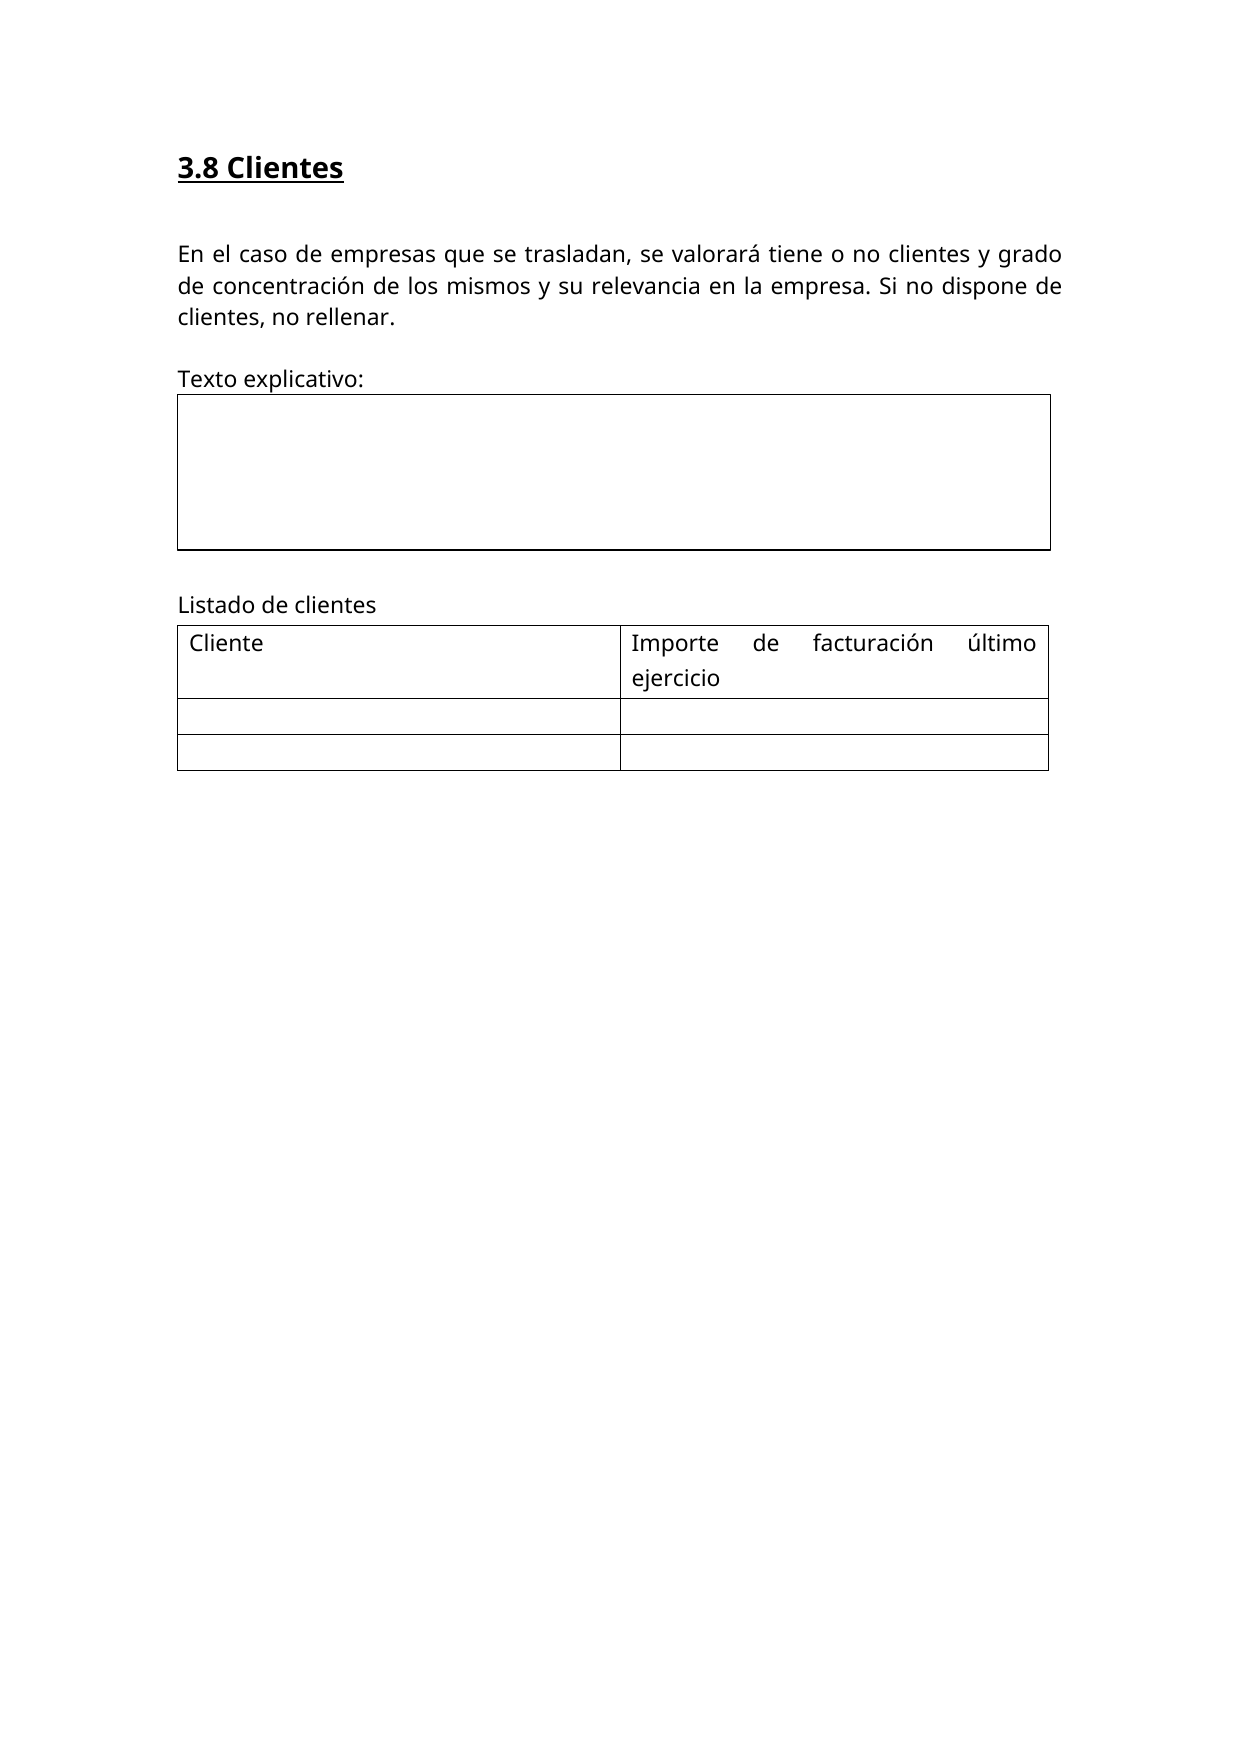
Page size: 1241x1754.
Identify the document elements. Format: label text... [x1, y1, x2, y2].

table_header Cliente [178, 626, 620, 697]
text Texto explicativo: [177, 363, 1063, 394]
table_cell [621, 699, 1048, 734]
text 3.8 Clientes [177, 148, 1063, 187]
text Listado de clientes [177, 589, 1063, 621]
table_header Importe de facturación último ejercicio [621, 626, 1048, 697]
table_cell [178, 735, 620, 770]
text En el caso de empresas que se trasladan, se valorará tiene o no clientes y grado de concentración de los mismos y su relevancia en la empresa. Si no dispone de clientes, no rellenar. [177, 238, 1063, 332]
table_cell [178, 699, 620, 734]
table_cell [621, 735, 1048, 770]
